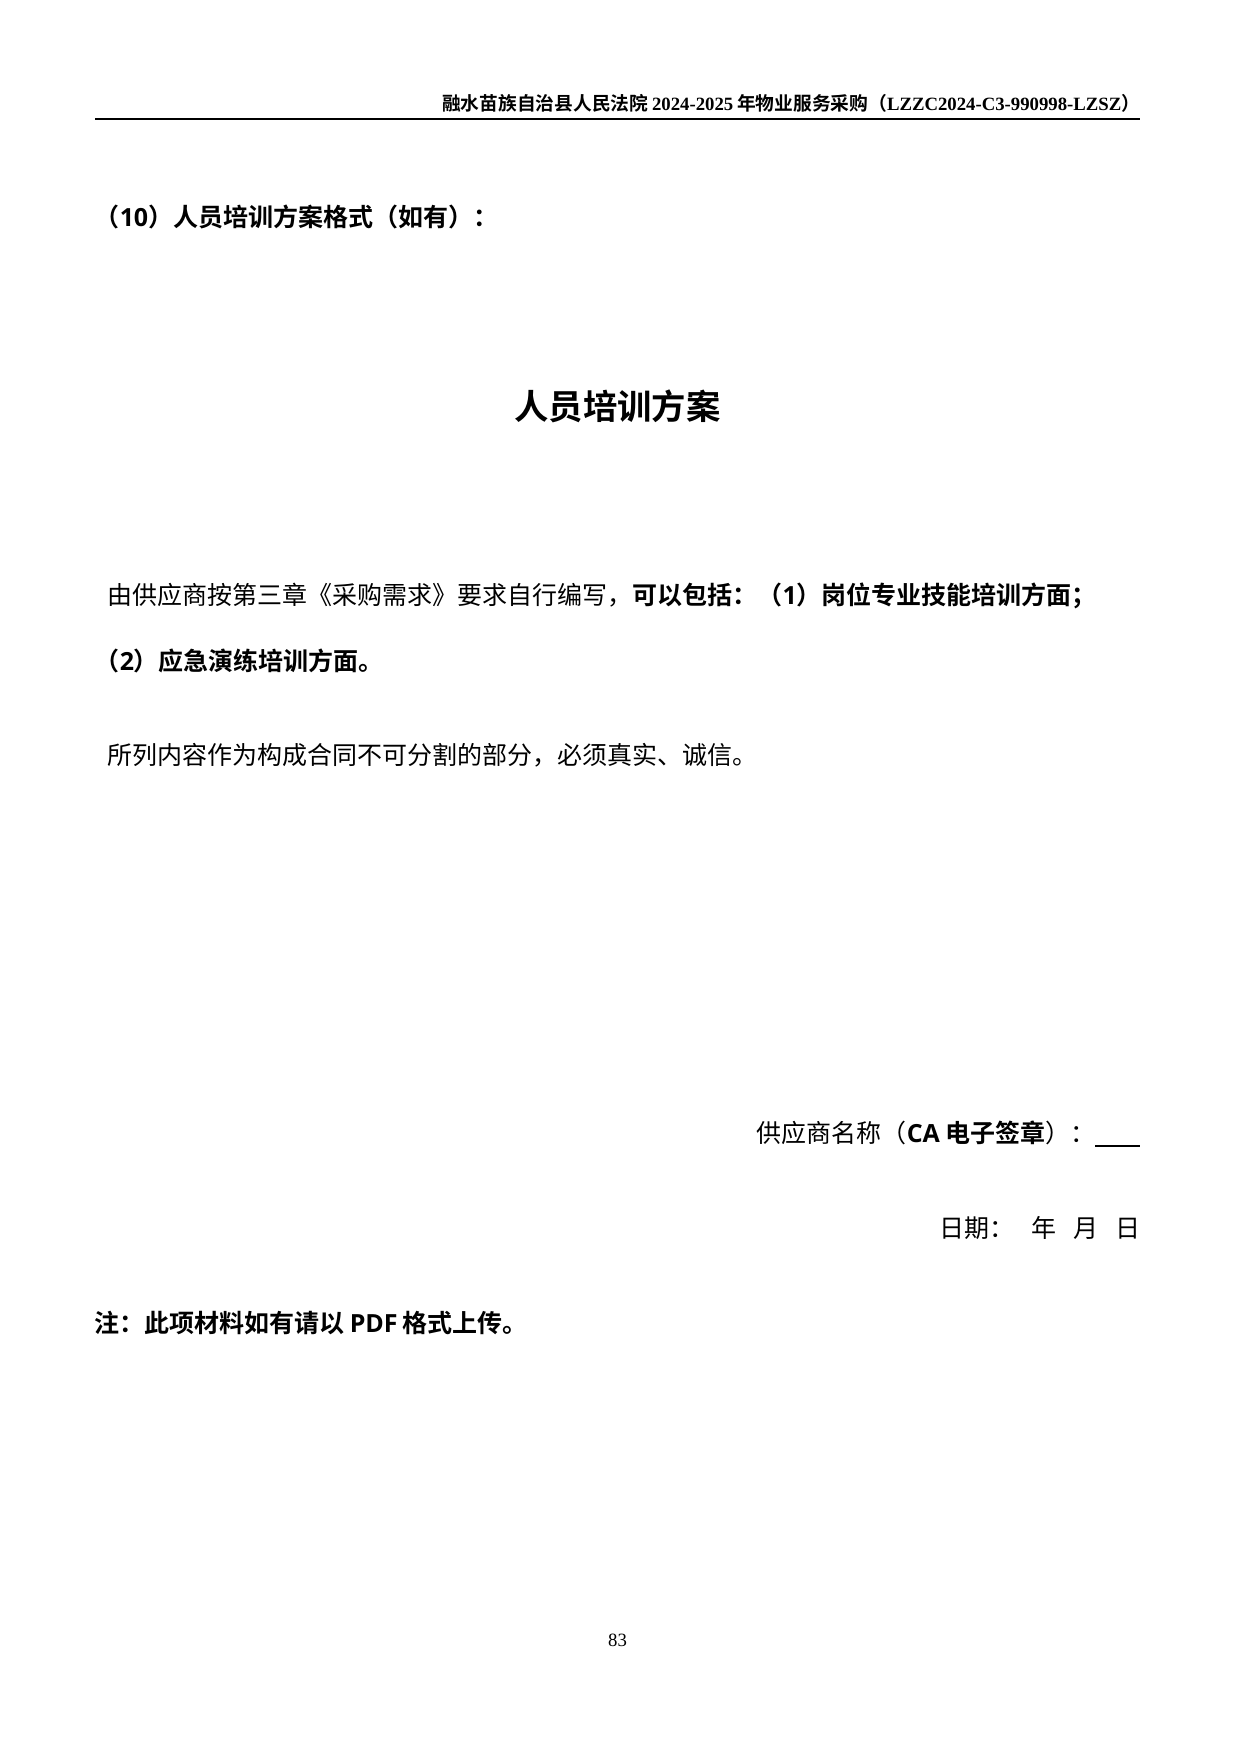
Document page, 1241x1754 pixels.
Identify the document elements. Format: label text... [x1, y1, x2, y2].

text 人员培训方案 [94, 372, 1140, 437]
text 注：此项材料如有请以PDF格式上传。 [94, 1288, 1140, 1354]
text （10）人员培训方案格式（如有）： [94, 183, 1140, 248]
text 日期： 年 月 日 [94, 1194, 1140, 1259]
text 所列内容作为构成合同不可分割的部分，必须真实、诚信。 [94, 721, 1140, 786]
text 由供应商按第三章《采购需求》要求自行编写，可以包括：（1）岗位专业技能培训方面；（2）应急演练培训方面。 [94, 561, 1140, 692]
text 供应商名称（CA电子签章）： [94, 1099, 1140, 1165]
